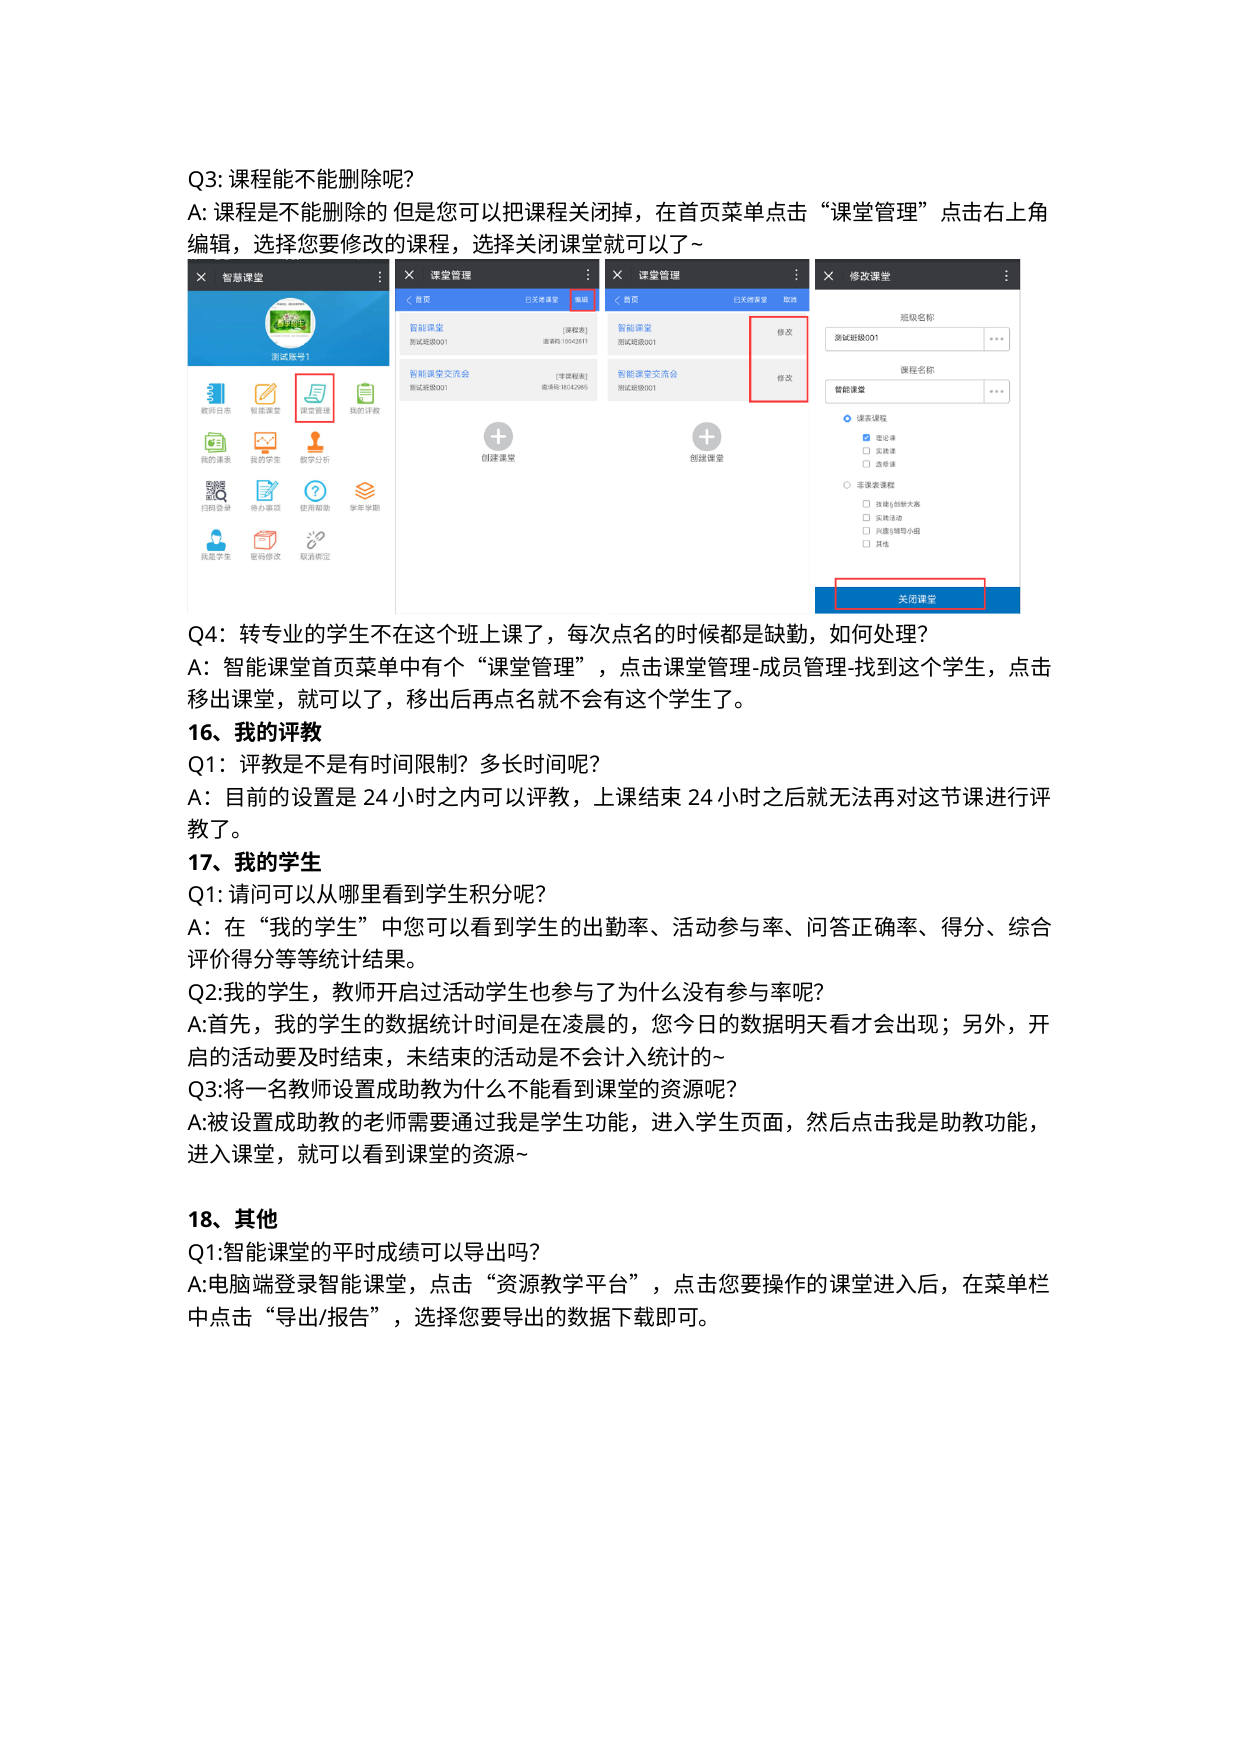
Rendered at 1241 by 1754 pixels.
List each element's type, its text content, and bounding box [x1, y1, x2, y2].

subtitle Q3: 课程能不能删除呢？ [187, 162, 1053, 194]
subtitle Q1：评教是不是有时间限制？多长时间呢？ [187, 747, 1053, 779]
subtitle Q1: 请问可以从哪里看到学生积分呢？ [187, 877, 1053, 909]
picture [605, 259, 810, 614]
subtitle 17、我的学生 [187, 844, 1053, 877]
picture [187, 259, 390, 614]
text A：智能课堂首页菜单中有个“课堂管理”，点击课堂管理-成员管理-找到这个学生，点击移出课堂，就可以了，移出后再点名就不会有这个学生了。 [187, 649, 1053, 714]
text A:被设置成助教的老师需要通过我是学生功能，进入学生页面，然后点击我是助教功能，进入课堂，就可以看到课堂的资源~ [187, 1104, 1053, 1169]
subtitle Q2:我的学生，教师开启过活动学生也参与了为什么没有参与率呢？ [187, 974, 1053, 1007]
subtitle 16、我的评教 [187, 714, 1053, 747]
subtitle 18、其他 [187, 1202, 1053, 1234]
picture [815, 259, 1021, 614]
text A:首先，我的学生的数据统计时间是在凌晨的，您今日的数据明天看才会出现；另外，开启的活动要及时结束，未结束的活动是不会计入统计的~ [187, 1007, 1053, 1072]
subtitle Q1:智能课堂的平时成绩可以导出吗？ [187, 1234, 1053, 1267]
text A:电脑端登录智能课堂，点击“资源教学平台”，点击您要操作的课堂进入后，在菜单栏中点击“导出/报告”，选择您要导出的数据下载即可。 [187, 1267, 1053, 1332]
subtitle Q4：转专业的学生不在这个班上课了，每次点名的时候都是缺勤，如何处理？ [187, 617, 1053, 649]
text A: 课程是不能删除的 但是您可以把课程关闭掉，在首页菜单点击“课堂管理”点击右上角编辑，选择您要修改的课程，选择关闭课堂就可以了~ [187, 194, 1053, 259]
subtitle Q3:将一名教师设置成助教为什么不能看到课堂的资源呢？ [187, 1072, 1053, 1104]
text A：目前的设置是24小时之内可以评教，上课结束24小时之后就无法再对这节课进行评教了。 [187, 779, 1053, 844]
picture [395, 259, 600, 614]
text A：在“我的学生”中您可以看到学生的出勤率、活动参与率、问答正确率、得分、综合评价得分等等统计结果。 [187, 909, 1053, 974]
